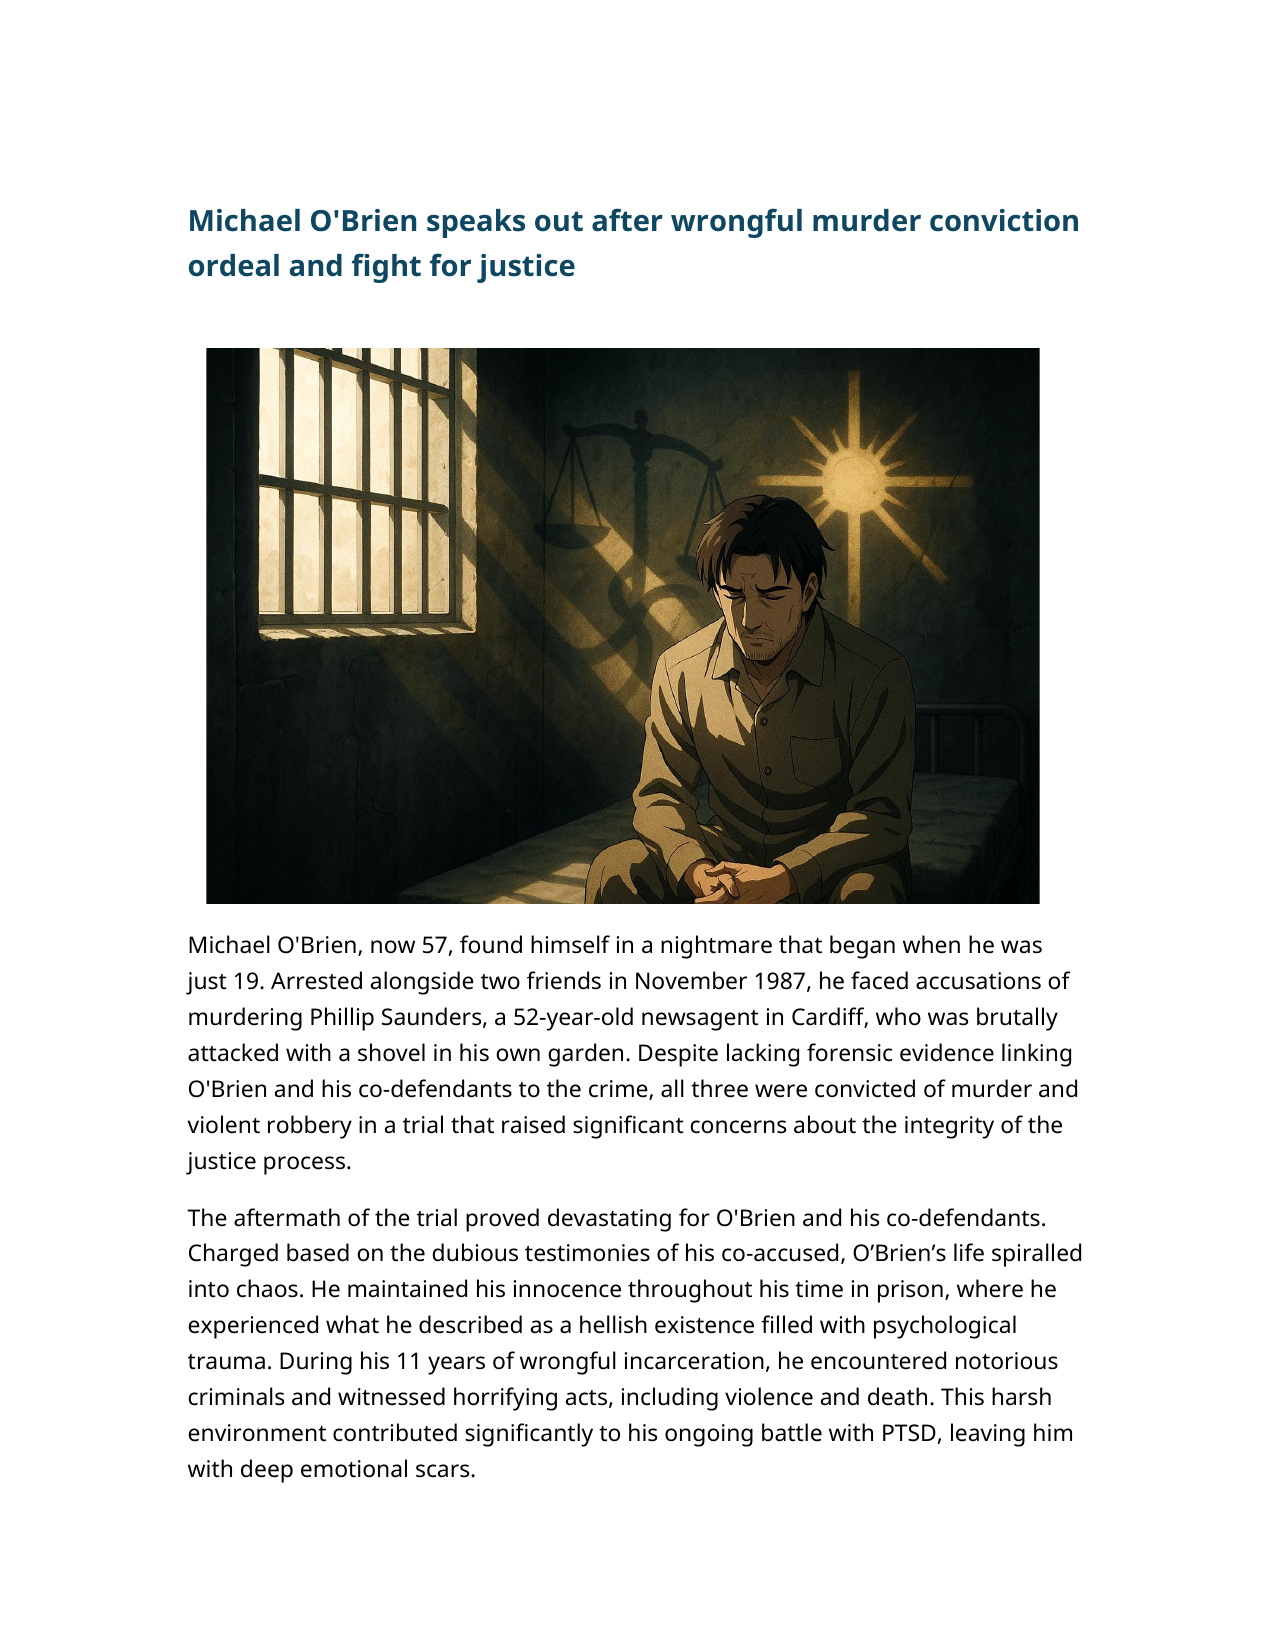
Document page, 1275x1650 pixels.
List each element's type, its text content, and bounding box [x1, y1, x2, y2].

text Michael O'Brien, now 57, found himself in a nightmare that began when he was just 19. Arrested alongside two friends in November 1987, he faced accusations of murdering Phillip Saunders, a 52-year-old newsagent in Cardiff, who was brutally attacked with a shovel in his own garden. Despite lacking forensic evidence linking O'Brien and his co-defendants to the crime, all three were convicted of murder and violent robbery in a trial that raised significant concerns about the integrity of the justice process. [187, 929, 1087, 1176]
picture [206, 348, 1040, 904]
subtitle Michael O'Brien speaks out after wrongful murder conviction ordeal and fight for justice [187, 200, 1087, 285]
text The aftermath of the trial proved devastating for O'Brien and his co-defendants. Charged based on the dubious testimonies of his co-accused, O’Brien’s life spiralled into chaos. He maintained his innocence throughout his time in prison, where he experienced what he described as a hellish existence filled with psychological trauma. During his 11 years of wrongful incarceration, he encountered notorious criminals and witnessed horrifying acts, including violence and death. This harsh environment contributed significantly to his ongoing battle with PTSD, leaving him with deep emotional scars. [187, 1201, 1087, 1484]
